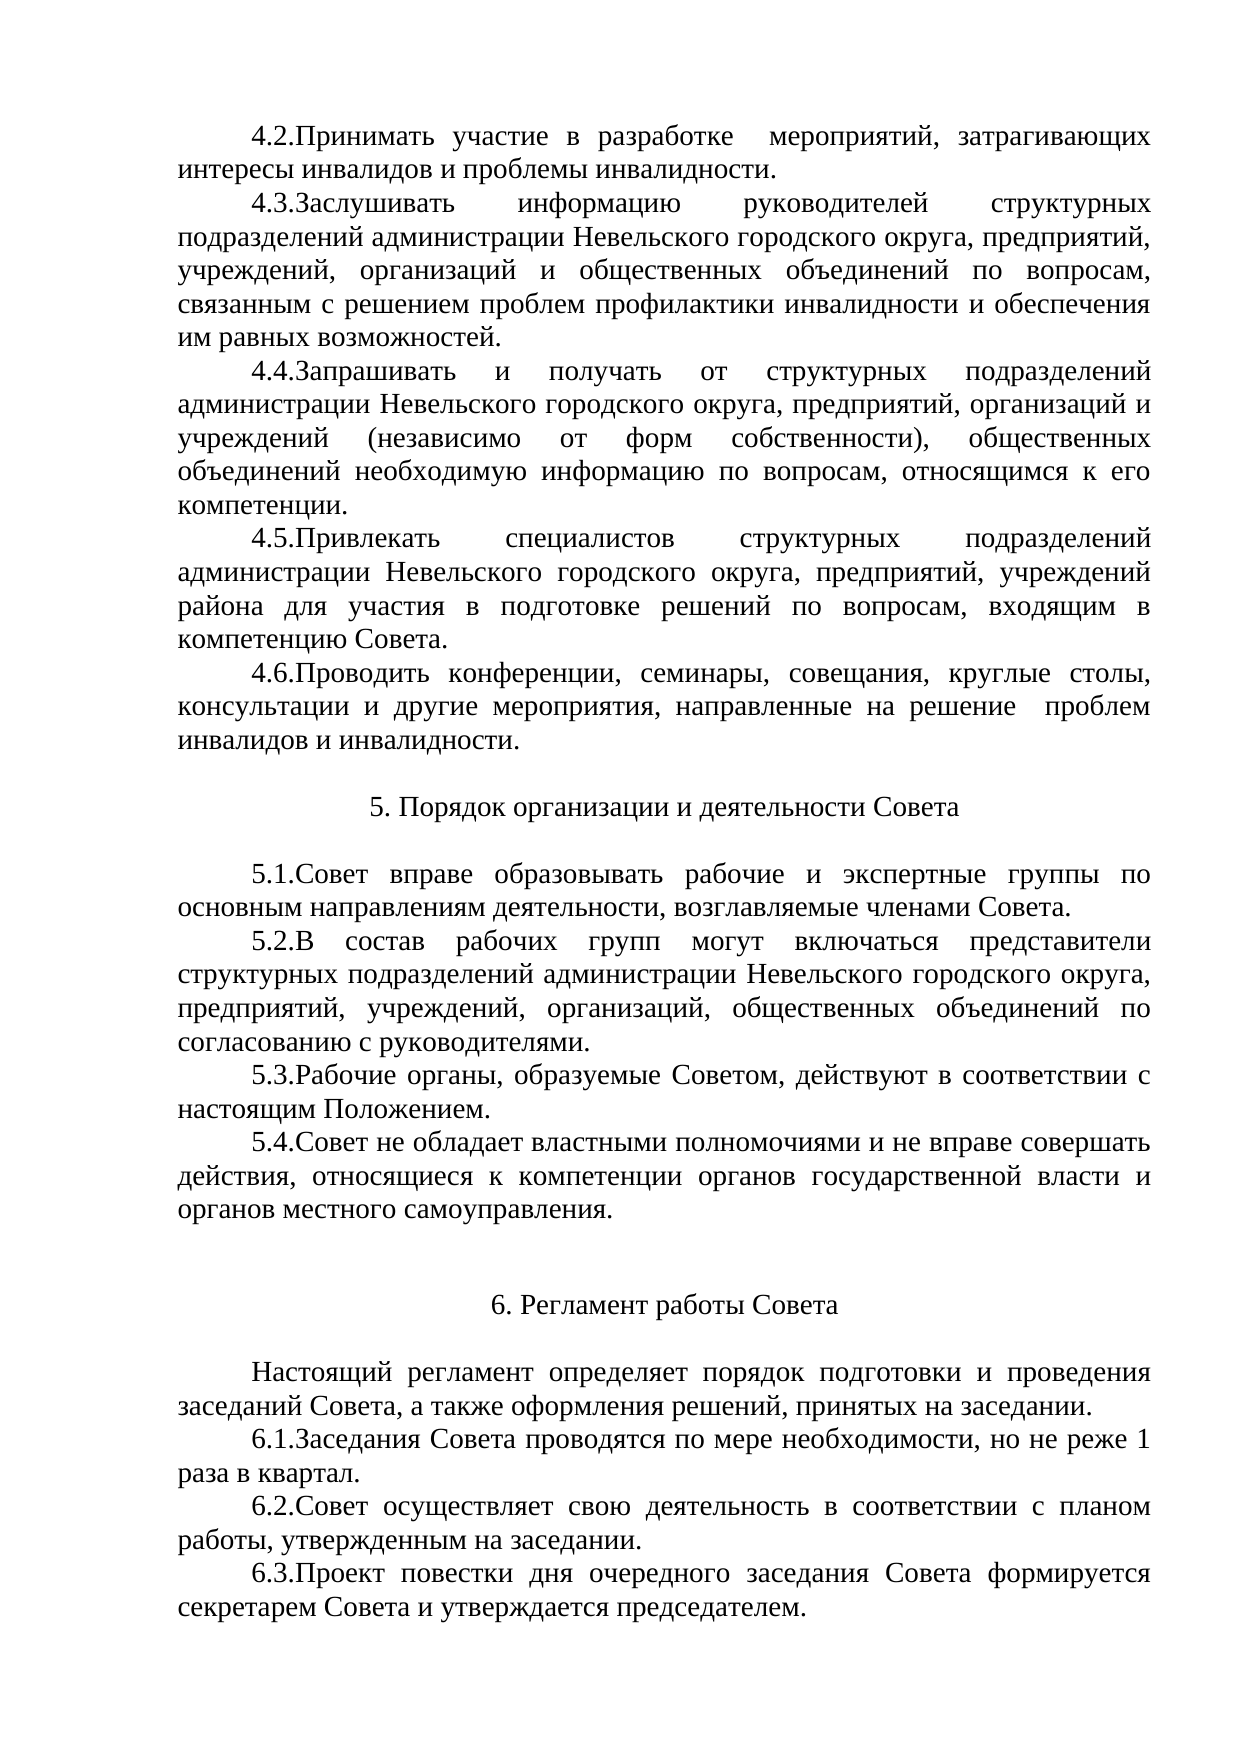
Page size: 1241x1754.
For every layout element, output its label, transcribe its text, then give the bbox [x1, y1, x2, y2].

text 5. Порядок организации и деятельности Совета [177, 789, 1152, 822]
text 4.3.Заслушивать информацию руководителей структурных подразделений администрации Невельского городского округа, предприятий, учреждений, организаций и общественных объединений по вопросам, связанным с решением проблем профилактики инвалидности и обеспечения им равных возможностей. [177, 185, 1152, 353]
text 6.3.Проект повестки дня очередного заседания Совета формируется секретарем Совета и утверждается председателем. [177, 1556, 1152, 1623]
text 6.1.Заседания Совета проводятся по мере необходимости, но не реже 1 раза в квартал. [177, 1421, 1152, 1488]
text 4.2.Принимать участие в разработке мероприятий, затрагивающих интересы инвалидов и проблемы инвалидности. [177, 118, 1152, 185]
text 5.1.Совет вправе образовывать рабочие и экспертные группы по основным направлениям деятельности, возглавляемые членами Совета. [177, 856, 1152, 923]
text 4.6.Проводить конференции, семинары, совещания, круглые столы, консультации и другие мероприятия, направленные на решение проблем инвалидов и инвалидности. [177, 655, 1152, 755]
text 4.4.Запрашивать и получать от структурных подразделений администрации Невельского городского округа, предприятий, организаций и учреждений (независимо от форм собственности), общественных объединений необходимую информацию по вопросам, относящимся к его компетенции. [177, 353, 1152, 521]
text 5.3.Рабочие органы, образуемые Советом, действуют в соответствии с настоящим Положением. [177, 1057, 1152, 1124]
text Настоящий регламент определяет порядок подготовки и проведения заседаний Совета, а также оформления решений, принятых на заседании. [177, 1354, 1152, 1421]
text 5.2.В состав рабочих групп могут включаться представители структурных подразделений администрации Невельского городского округа, предприятий, учреждений, организаций, общественных объединений по согласованию с руководителями. [177, 923, 1152, 1057]
text 6. Регламент работы Совета [177, 1287, 1152, 1321]
text 5.4.Совет не обладает властными полномочиями и не вправе совершать действия, относящиеся к компетенции органов государственной власти и органов местного самоуправления. [177, 1124, 1152, 1225]
text 6.2.Совет осуществляет свою деятельность в соответствии с планом работы, утвержденным на заседании. [177, 1488, 1152, 1556]
text 4.5.Привлекать специалистов структурных подразделений администрации Невельского городского округа, предприятий, учреждений района для участия в подготовке решений по вопросам, входящим в компетенцию Совета. [177, 521, 1152, 655]
